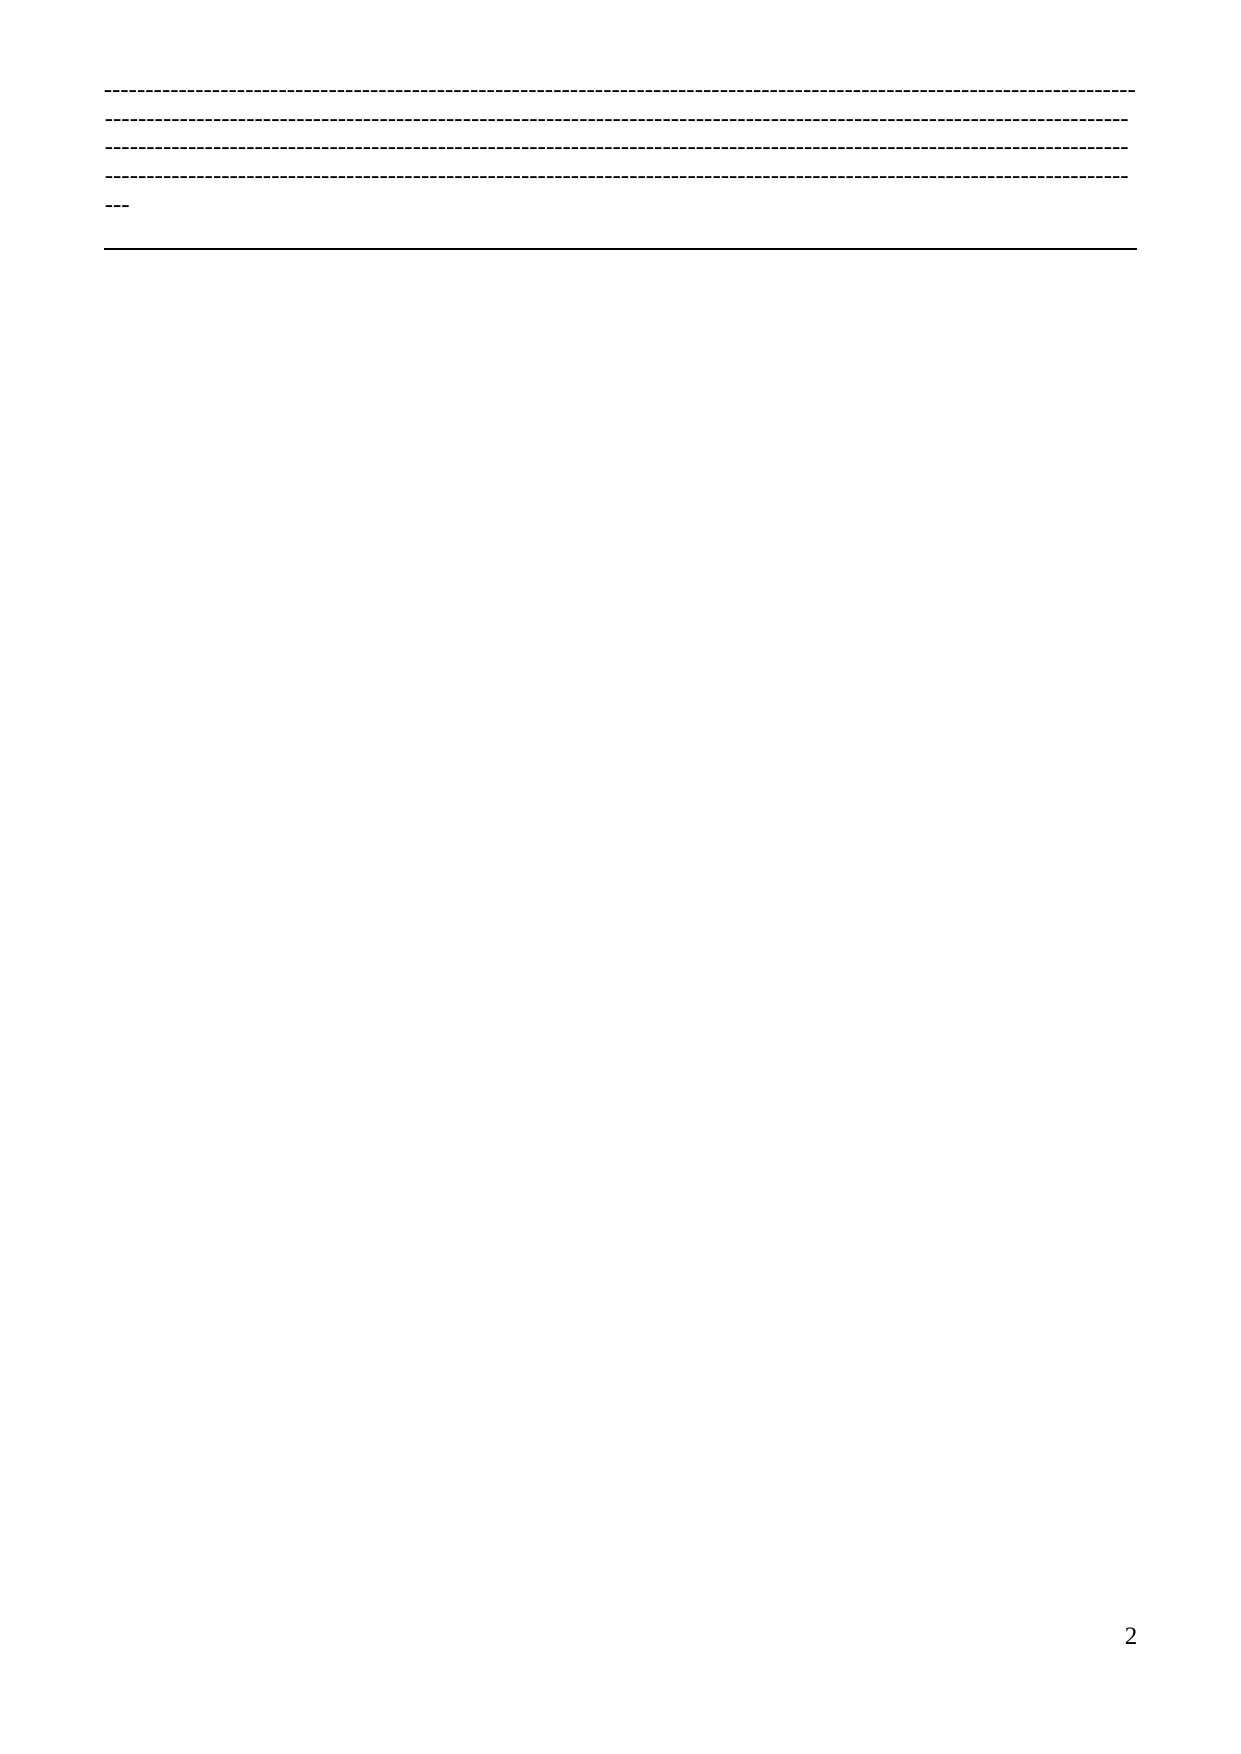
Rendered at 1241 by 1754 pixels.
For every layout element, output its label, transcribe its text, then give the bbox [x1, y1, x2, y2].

text ---------------------------------------------------------------------------------------------------------------------------------------------------------------------------------------------------------------------------------------------------------------------------------------------------------------------------------------------------------------------------------------------------------------------------------------------------------------------------------------------------------------- [103, 74, 1137, 218]
